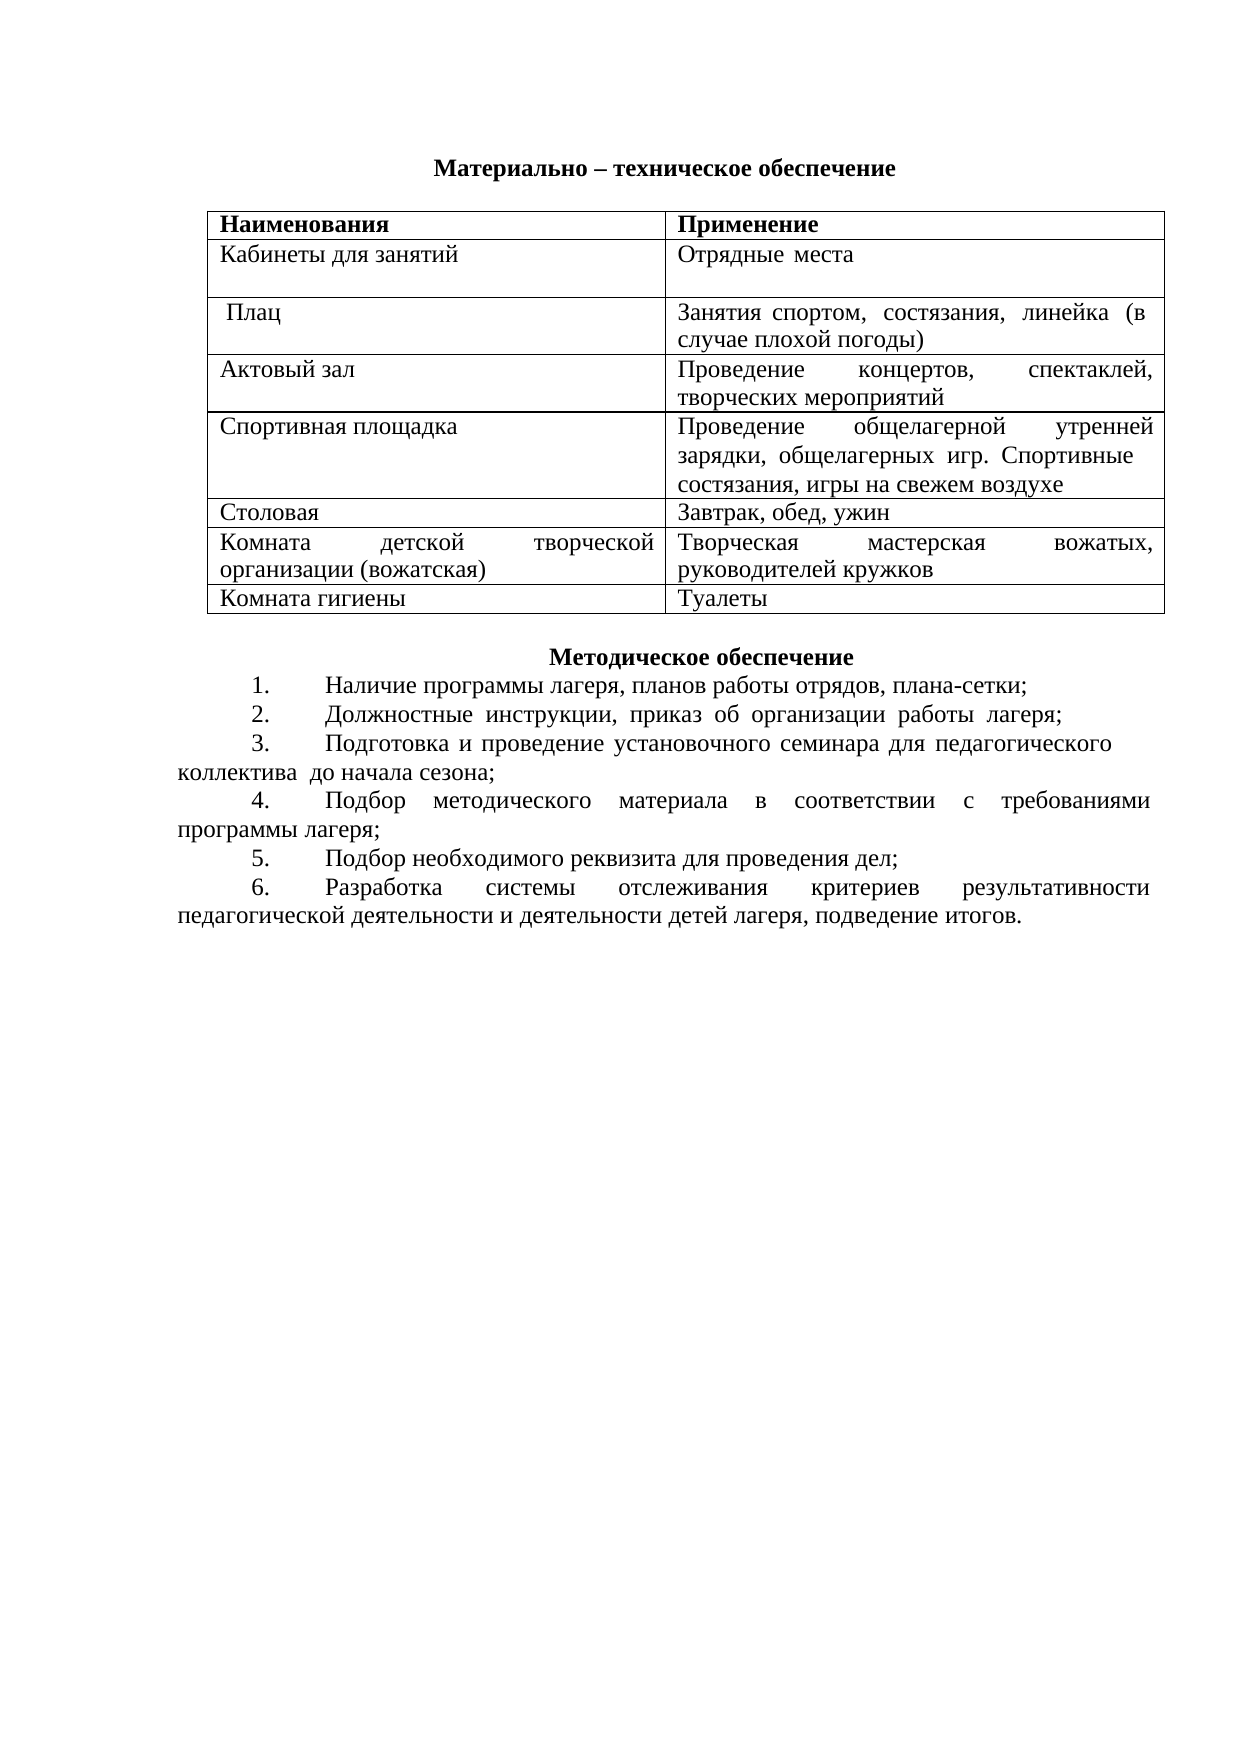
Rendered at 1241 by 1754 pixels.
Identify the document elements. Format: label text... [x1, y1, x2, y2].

text Методическое обеспечение [549, 642, 1226, 671]
list Подбор необходимого реквизита для проведения дел; [251, 843, 1226, 872]
table_cell Актовый зал [208, 355, 665, 411]
table_cell Завтрак, обед, ужин [666, 499, 1164, 527]
table_header Применение [666, 212, 1164, 239]
table_cell Проведение общелагерной утренней зарядки, общелагерных игр. Спортивные состязания, игры на свежем воздухе [666, 413, 1164, 498]
table_cell Кабинеты для занятий [208, 240, 665, 297]
table_cell Комната гигиены [208, 585, 665, 613]
text Материально – техническое обеспечение [176, 153, 1153, 181]
table_cell Отрядные места [666, 240, 1164, 297]
table_cell Творческая мастерская вожатых, руководителей кружков [666, 528, 1164, 584]
list Разработка системы отслеживания критериев результативности педагогической деятельности и деятельности детей лагеря, подведение итогов. [177, 872, 1151, 929]
list Наличие программы лагеря, планов работы отрядов, плана-сетки; [251, 671, 1226, 699]
table_cell Столовая [208, 499, 665, 527]
table_cell Спортивная площадка [208, 413, 665, 498]
table_cell Плац [208, 298, 665, 354]
list Подбор методического материала в соответствии с требованиями программы лагеря; [177, 785, 1152, 843]
table_cell Проведение концертов, спектаклей, творческих мероприятий [666, 355, 1164, 411]
list Должностные инструкции, приказ об организации работы лагеря; [177, 699, 1152, 728]
list Подготовка и проведение установочного семинара для педагогического коллектива до начала сезона; [177, 728, 1152, 785]
table_cell Занятия спортом, состязания, линейка (в случае плохой погоды) [666, 298, 1164, 354]
table_cell Туалеты [666, 585, 1164, 613]
table_header Наименования [208, 212, 665, 239]
table_cell Комната детской творческой организации (вожатская) [208, 528, 665, 584]
